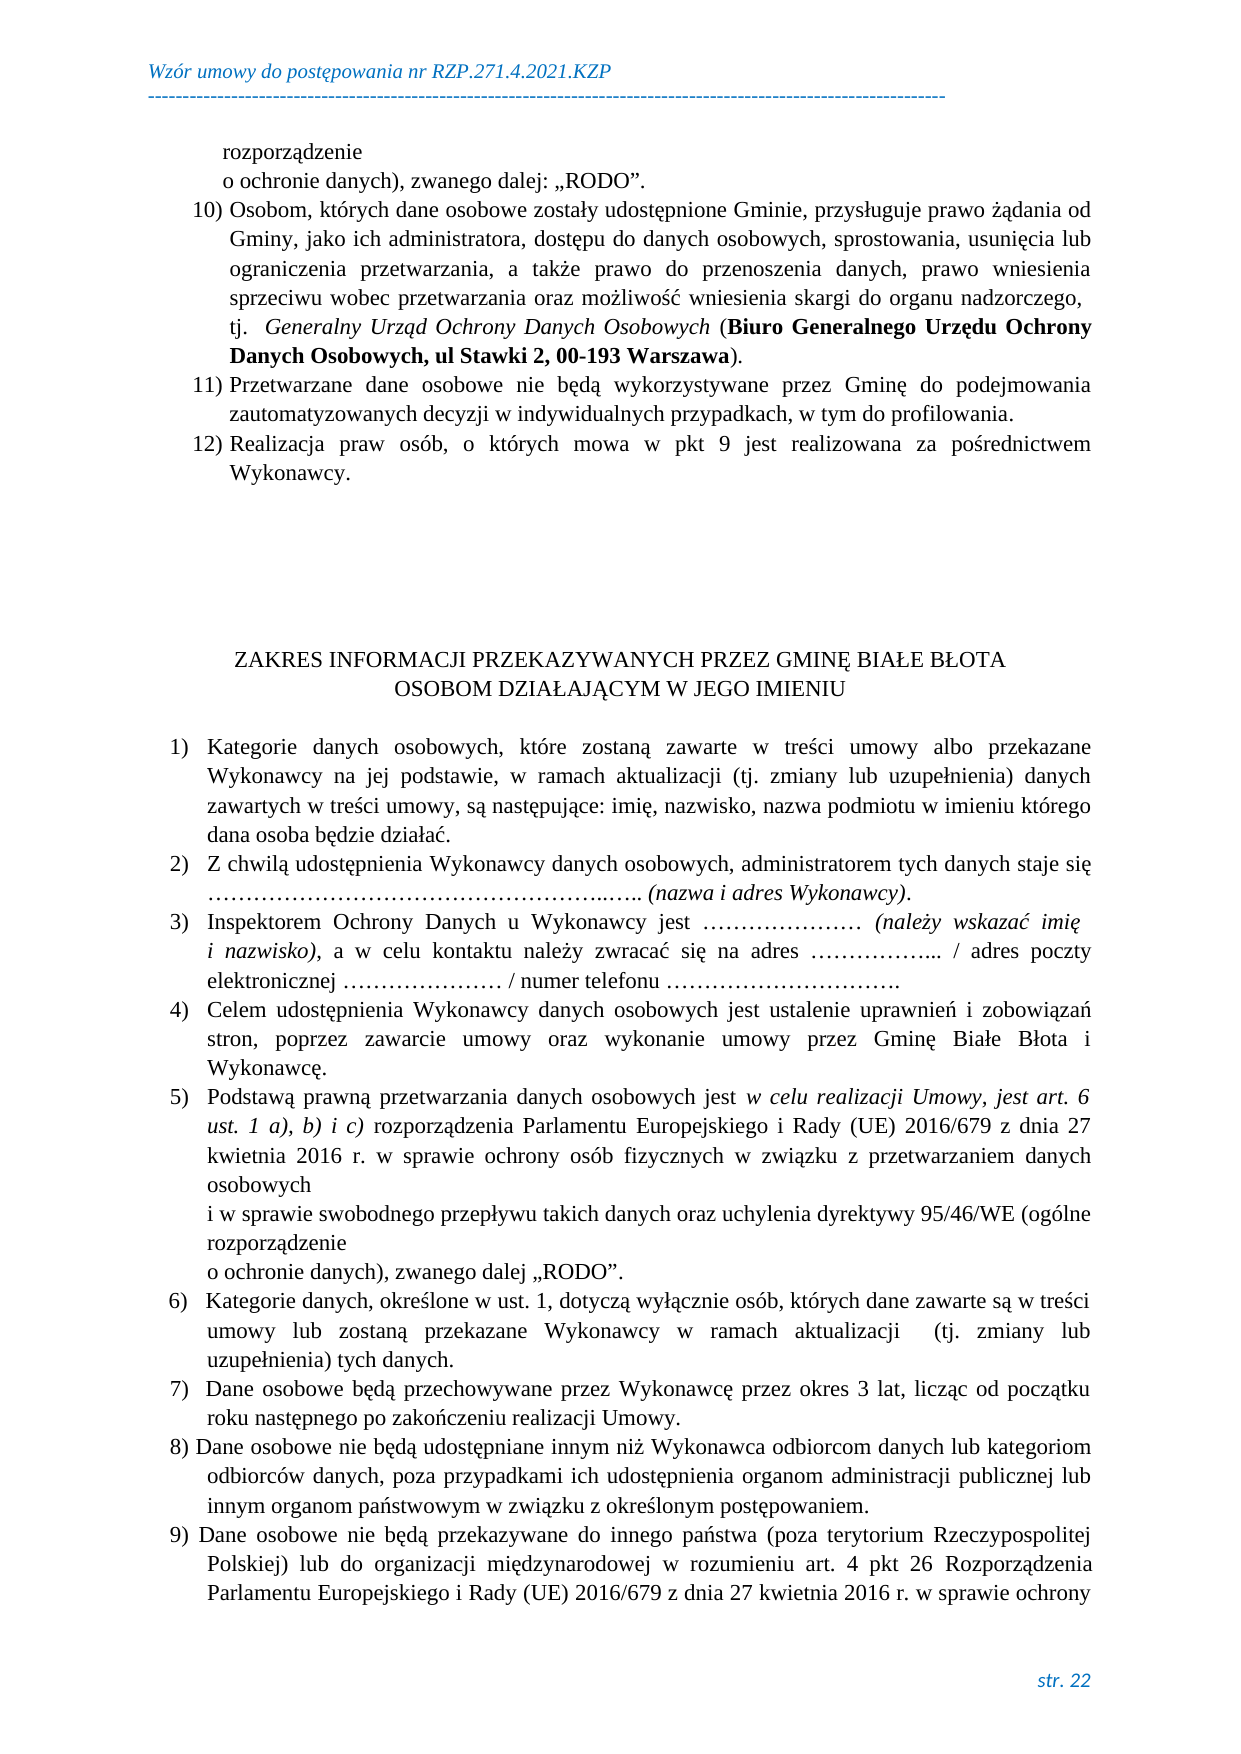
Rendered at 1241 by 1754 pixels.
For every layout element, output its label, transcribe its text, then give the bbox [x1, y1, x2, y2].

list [185, 136, 1092, 194]
text 7) Dane osobowe będą przechowywane przez Wykonawcę przez okres 3 lat, licząc od początku roku następnego po zakończeniu realizacji Umowy. [169, 1373, 1092, 1431]
list Przetwarzane dane osobowe nie będą wykorzystywane przez Gminę do podejmowania zautomatyzowanych decyzji w indywidualnych przypadkach, w tym do profilowania. [192, 369, 1092, 428]
text 8) Dane osobowe nie będą udostępniane innym niż Wykonawca odbiorcom danych lub kategoriom odbiorców danych, poza przypadkami ich udostępnienia organom administracji publicznej lub innym organom państwowym w związku z określonym postępowaniem. [169, 1431, 1092, 1519]
list Celem udostępnienia Wykonawcy danych osobowych jest ustalenie uprawnień i zobowiązań stron, poprzez zawarcie umowy oraz wykonanie umowy przez Gminę Białe Błota i Wykonawcę. [169, 994, 1092, 1081]
list Inspektorem Ochrony Danych u Wykonawcy jest ………………… (należy wskazać imię i nazwisko), a w celu kontaktu należy zwracać się na adres ……………... / adres poczty elektronicznej ………………… / numer telefonu …………………………. [169, 906, 1092, 994]
list Osobom, których dane osobowe zostały udostępnione Gminie, przysługuje prawo żądania od Gminy, jako ich administratora, dostępu do danych osobowych, sprostowania, usunięcia lub ograniczenia przetwarzania, a także prawo do przenoszenia danych, prawo wniesienia sprzeciwu wobec przetwarzania oraz możliwość wniesienia skargi do organu nadzorczego, tj. Generalny Urząd Ochrony Danych Osobowych (Biuro Generalnego Urzędu Ochrony Danych Osobowych, ul Stawki 2, 00-193 Warszawa). [192, 194, 1092, 369]
text OSOBOM DZIAŁAJĄCYM W JEGO IMIENIU [148, 673, 1092, 702]
list Podstawą prawną przetwarzania danych osobowych jest w celu realizacji Umowy, jest art. 6 ust. 1 a), b) i c) rozporządzenia Parlamentu Europejskiego i Rady (UE) 2016/679 z dnia 27 kwietnia 2016 r. w sprawie ochrony osób fizycznych w związku z przetwarzaniem danych osobowych i w sprawie swobodnego przepływu takich danych oraz uchylenia dyrektywy 95/46/WE (ogólne rozporządzenie o ochronie danych), zwanego dalej „RODO”. [169, 1081, 1092, 1286]
list Z chwilą udostępnienia Wykonawcy danych osobowych, administratorem tych danych staje się ……………………………………………..….. (nazwa i adres Wykonawcy). [169, 848, 1092, 906]
list Kategorie danych osobowych, które zostaną zawarte w treści umowy albo przekazane Wykonawcy na jej podstawie, w ramach aktualizacji (tj. zmiany lub uzupełnienia) danych zawartych w treści umowy, są następujące: imię, nazwisko, nazwa podmiotu w imieniu którego dana osoba będzie działać. [169, 731, 1092, 848]
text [169, 1519, 1092, 1606]
text 6) Kategorie danych, określone w ust. 1, dotyczą wyłącznie osób, których dane zawarte są w treści umowy lub zostaną przekazane Wykonawcy w ramach aktualizacji (tj. zmiany lub uzupełnienia) tych danych. [162, 1286, 1092, 1373]
list Realizacja praw osób, o których mowa w pkt 9 jest realizowana za pośrednictwem Wykonawcy. [192, 428, 1092, 486]
text ZAKRES INFORMACJI PRZEKAZYWANYCH PRZEZ GMINĘ BIAŁE BŁOTA [148, 644, 1092, 673]
